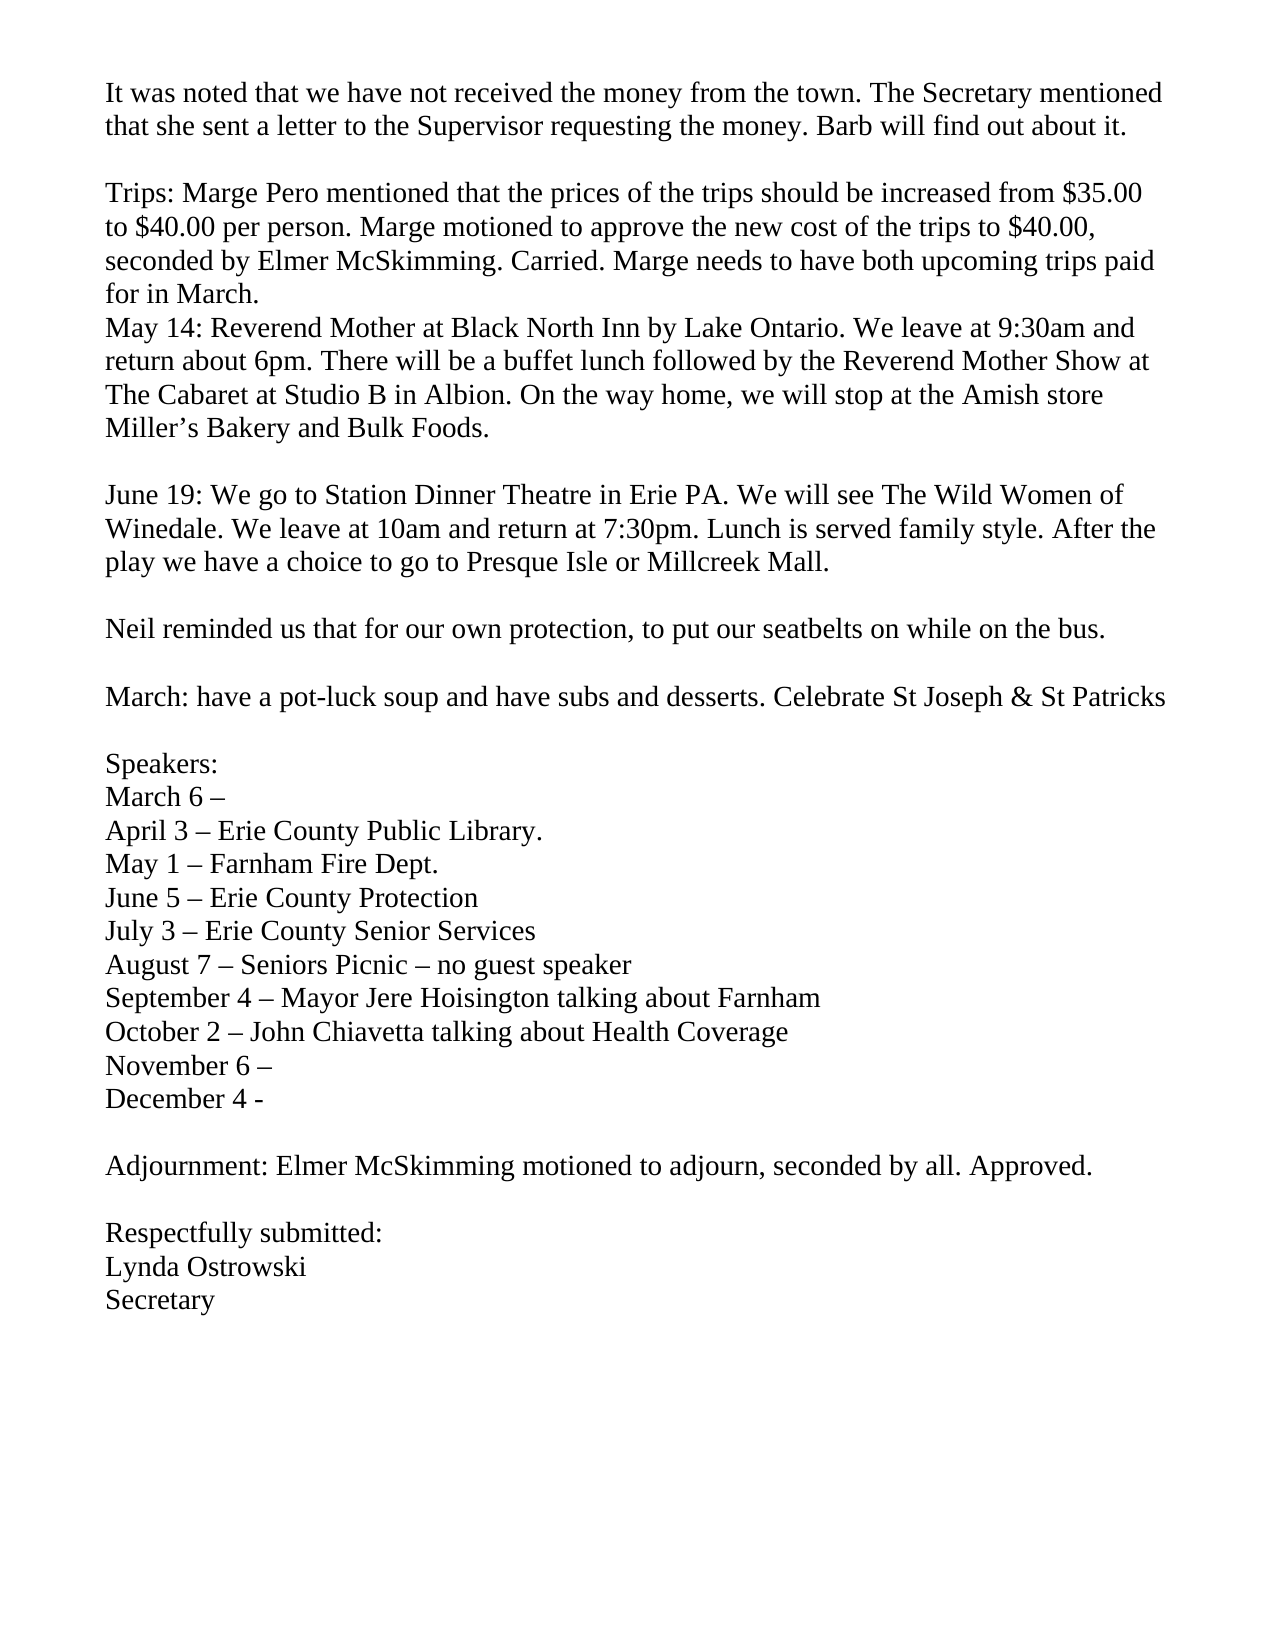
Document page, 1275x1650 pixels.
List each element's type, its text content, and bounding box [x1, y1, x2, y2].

text December 4 - [105, 1081, 1170, 1115]
text July 3 – Erie County Senior Services [105, 913, 1170, 947]
text September 4 – Mayor Jere Hoisington talking about Farnham [105, 981, 1170, 1014]
text October 2 – John Chiavetta talking about Health Coverage [105, 1014, 1170, 1048]
text It was noted that we have not received the money from the town. The Secretary mentioned that she sent a letter to the Supervisor requesting the money. Barb will find out about it. [105, 75, 1170, 142]
text May 14: Reverend Mother at Black North Inn by Lake Ontario. We leave at 9:30am and return about 6pm. There will be a buffet lunch followed by the Reverend Mother Show at The Cabaret at Studio B in Albion. On the way home, we will stop at the Amish store Miller’s Bakery and Bulk Foods. [105, 310, 1170, 444]
text Neil reminded us that for our own protection, to put our seatbelts on while on the bus. [105, 612, 1170, 645]
text Lynda Ostrowski [105, 1249, 1170, 1282]
text August 7 – Seniors Picnic – no guest speaker [105, 947, 1170, 981]
text Speakers: [105, 746, 1170, 779]
text March 6 – [105, 779, 1170, 813]
text November 6 – [105, 1048, 1170, 1081]
text June 19: We go to Station Dinner Theatre in Erie PA. We will see The Wild Women of Winedale. We leave at 10am and return at 7:30pm. Lunch is served family style. After the play we have a choice to go to Presque Isle or Millcreek Mall. [105, 477, 1170, 578]
text Secretary [105, 1282, 1170, 1316]
text May 1 – Farnham Fire Dept. [105, 846, 1170, 880]
text April 3 – Erie County Public Library. [105, 813, 1170, 846]
text June 5 – Erie County Protection [105, 880, 1170, 913]
text Respectfully submitted: [105, 1215, 1170, 1249]
text Trips: Marge Pero mentioned that the prices of the trips should be increased from $35.00 to $40.00 per person. Marge motioned to approve the new cost of the trips to $40.00, seconded by Elmer McSkimming. Carried. Marge needs to have both upcoming trips paid for in March. [105, 176, 1170, 310]
text Adjournment: Elmer McSkimming motioned to adjourn, seconded by all. Approved. [105, 1148, 1170, 1182]
text March: have a pot-luck soup and have subs and desserts. Celebrate St Joseph & St Patricks [105, 679, 1170, 712]
